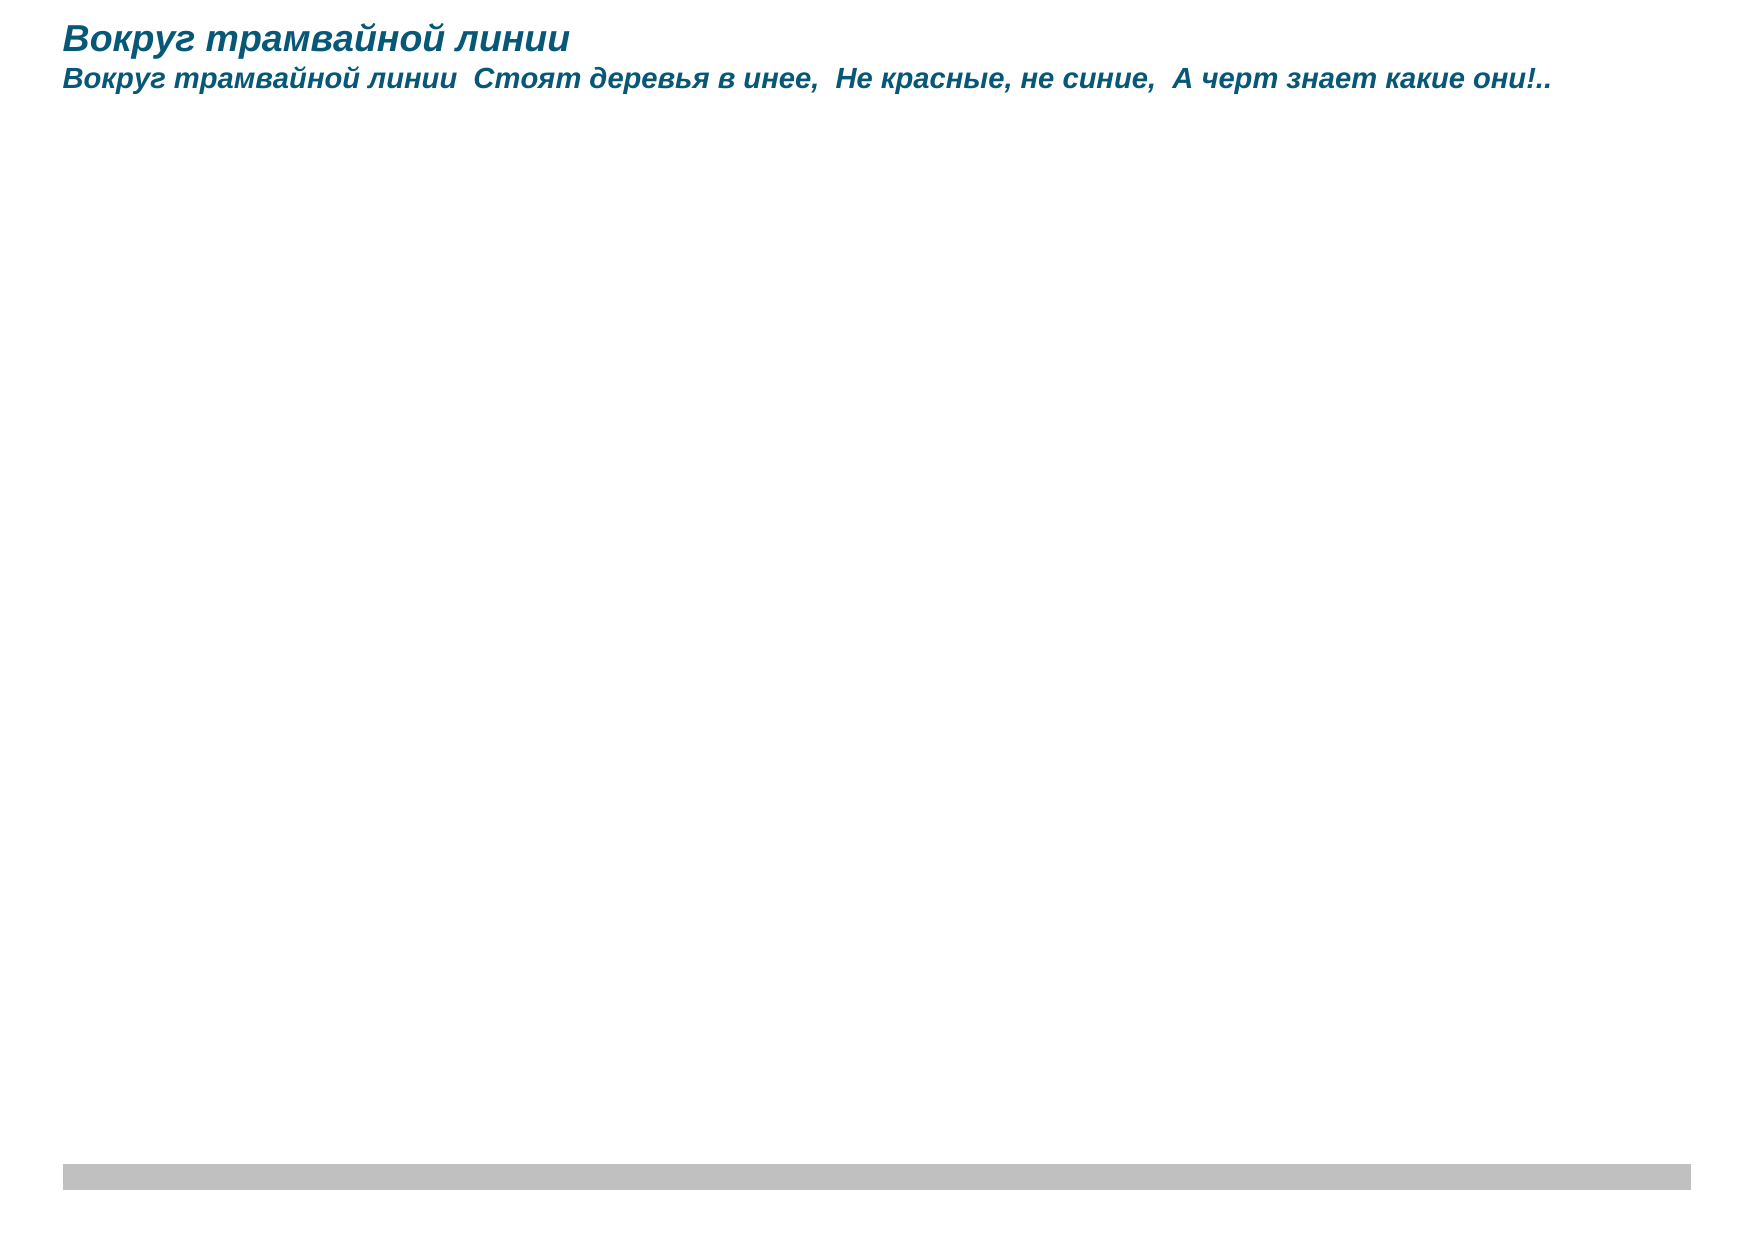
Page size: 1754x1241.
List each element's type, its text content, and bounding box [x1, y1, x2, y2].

text Вокруг трамвайной линии [62, 61, 1691, 94]
subtitle Вокруг трамвайной линии [62, 17, 1691, 60]
